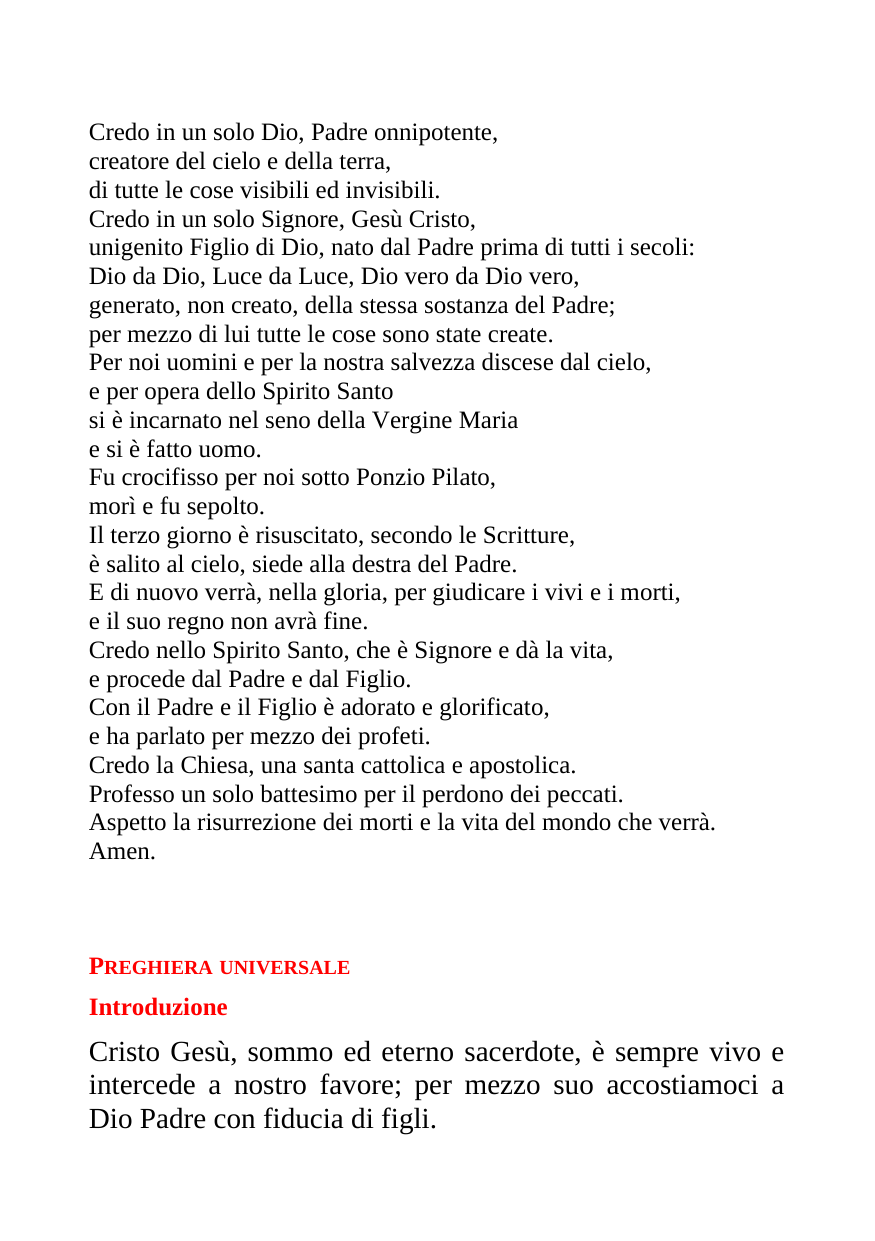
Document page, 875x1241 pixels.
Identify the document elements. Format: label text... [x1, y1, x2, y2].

text e il suo regno non avrà fine. [89, 606, 785, 635]
text Preghiera universale [89, 951, 785, 980]
text e per opera dello Spirito Santo [89, 376, 785, 405]
text Professo un solo battesimo per il perdono dei peccati. [89, 779, 785, 807]
text e procede dal Padre e dal Figlio. [89, 664, 785, 692]
text si è incarnato nel seno della Vergine Maria [89, 405, 785, 434]
text Il terzo giorno è risuscitato, secondo le Scritture, [89, 520, 785, 549]
text per mezzo di lui tutte le cose sono state create. [89, 319, 785, 347]
text è salito al cielo, siede alla destra del Padre. [89, 549, 785, 577]
text Aspetto la risurrezione dei morti e la vita del mondo che verrà. Amen. [89, 807, 785, 865]
text Fu crocifisso per noi sotto Ponzio Pilato, [89, 462, 785, 491]
text unigenito Figlio di Dio, nato dal Padre prima di tutti i secoli: [89, 232, 785, 261]
text e si è fatto uomo. [89, 434, 785, 462]
text Dio da Dio, Luce da Luce, Dio vero da Dio vero, [89, 261, 785, 290]
text Per noi uomini e per la nostra salvezza discese dal cielo, [89, 347, 785, 376]
text Credo in un solo Dio, Padre onnipotente, [89, 117, 785, 146]
text creatore del cielo e della terra, [89, 146, 785, 175]
text morì e fu sepolto. [89, 491, 785, 520]
text E di nuovo verrà, nella gloria, per giudicare i vivi e i morti, [89, 577, 785, 606]
text Credo la Chiesa, una santa cattolica e apostolica. [89, 750, 785, 779]
text Con il Padre e il Figlio è adorato e glorificato, [89, 692, 785, 721]
text e ha parlato per mezzo dei profeti. [89, 721, 785, 750]
text generato, non creato, della stessa sostanza del Padre; [89, 290, 785, 319]
text di tutte le cose visibili ed invisibili. [89, 175, 785, 204]
text Cristo Gesù, sommo ed eterno sacerdote, è sempre vivo e intercede a nostro favore; per mezzo suo accostiamoci a Dio Padre con fiducia di figli. [89, 1034, 785, 1134]
text Credo nello Spirito Santo, che è Signore e dà la vita, [89, 635, 785, 664]
text Credo in un solo Signore, Gesù Cristo, [89, 204, 785, 232]
text Introduzione [89, 992, 785, 1021]
